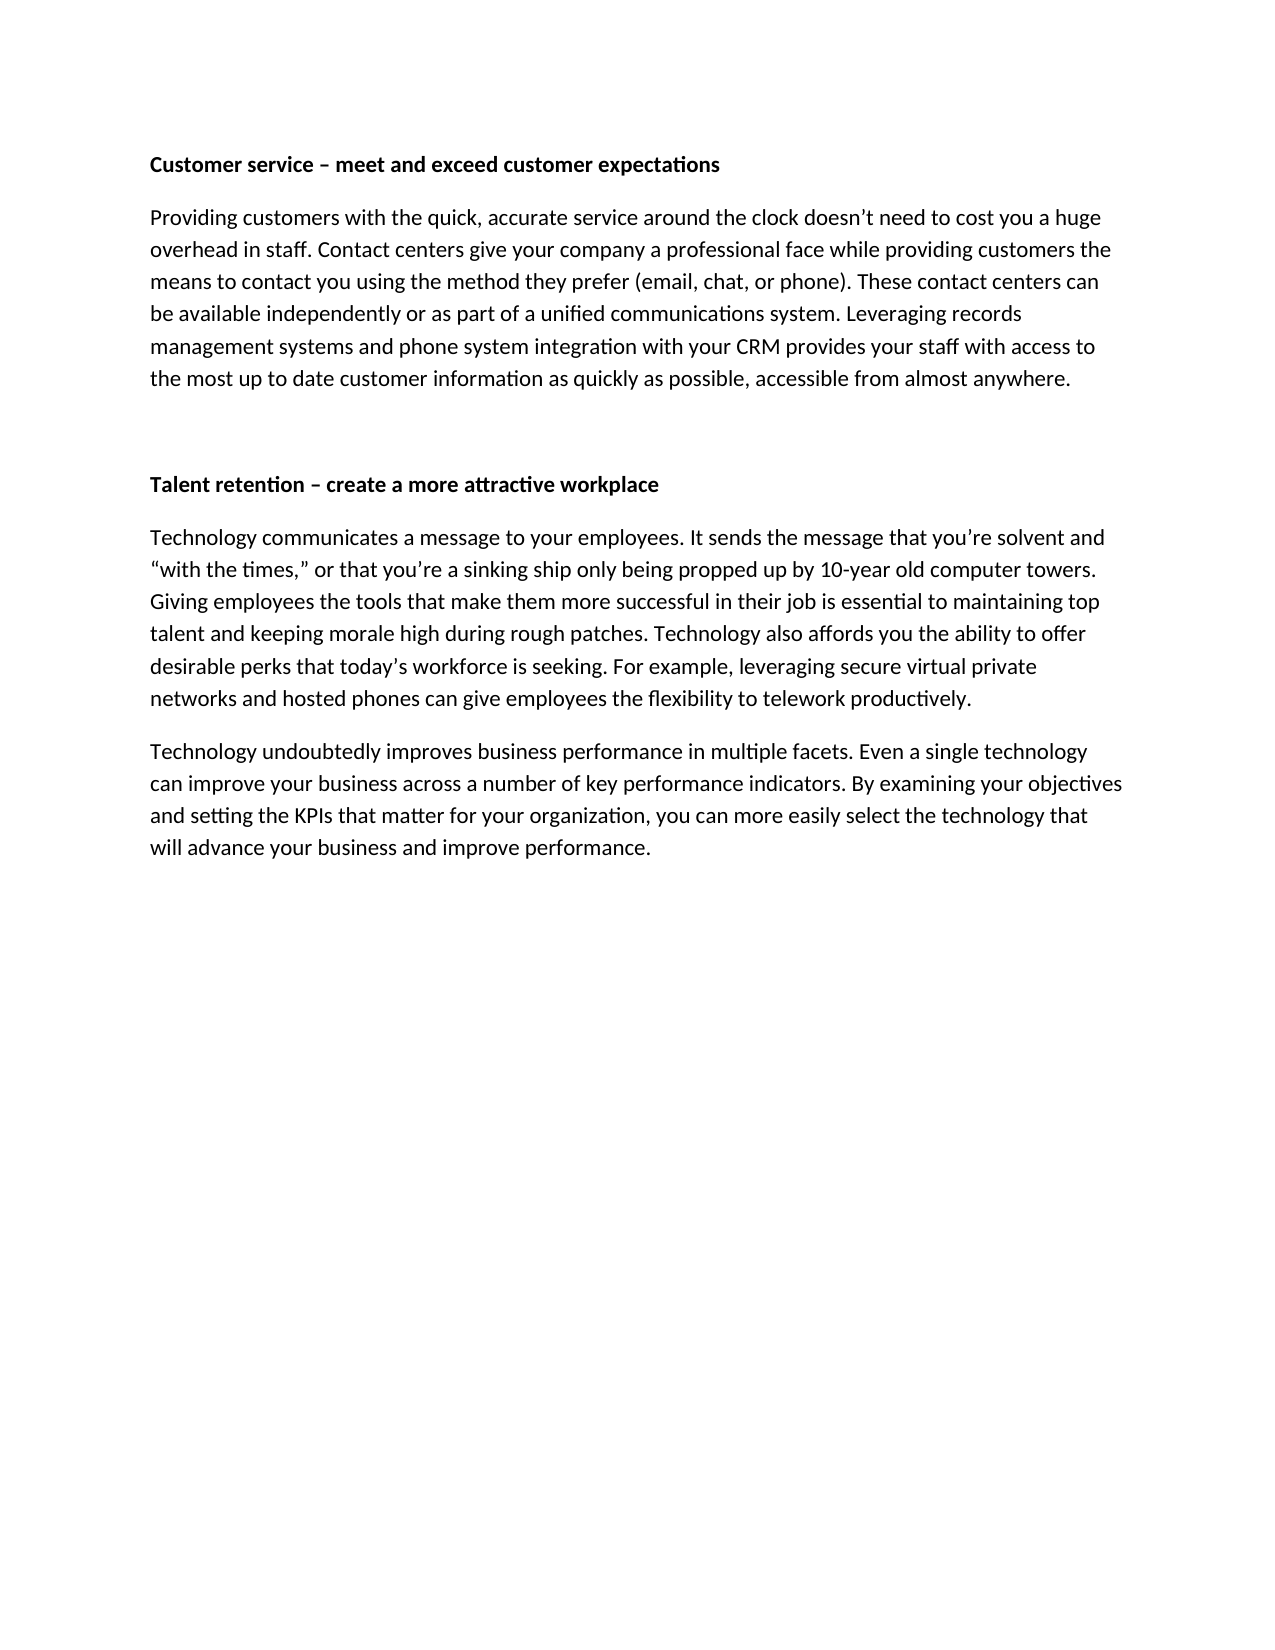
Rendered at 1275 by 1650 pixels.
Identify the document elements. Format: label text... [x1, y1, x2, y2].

text Technology undoubtedly improves business performance in multiple facets. Even a single technology can improve your business across a number of key performance indicators. By examining your objectives and setting the KPIs that matter for your organization, you can more easily select the technology that will advance your business and improve performance. [150, 737, 1125, 862]
text Providing customers with the quick, accurate service around the clock doesn’t need to cost you a huge overhead in staff. Contact centers give your company a professional face while providing customers the means to contact you using the method they prefer (email, chat, or phone). These contact centers can be available independently or as part of a unified communications system. Leveraging records management systems and phone system integration with your CRM provides your staff with access to the most up to date customer information as quickly as possible, accessible from almost anywhere. [150, 203, 1125, 392]
text Technology communicates a message to your employees. It sends the message that you’re solvent and “with the times,” or that you’re a sinking ship only being propped up by 10-year old computer towers. Giving employees the tools that make them more successful in their job is essential to maintaining top talent and keeping morale high during rough patches. Technology also affords you the ability to offer desirable perks that today’s workforce is seeking. For example, leveraging secure virtual private networks and hosted phones can give employees the flexibility to telework productively. [150, 523, 1125, 712]
text Talent retention – create a more attractive workplace [150, 470, 1125, 498]
text Customer service – meet and exceed customer expectations [150, 150, 1125, 178]
